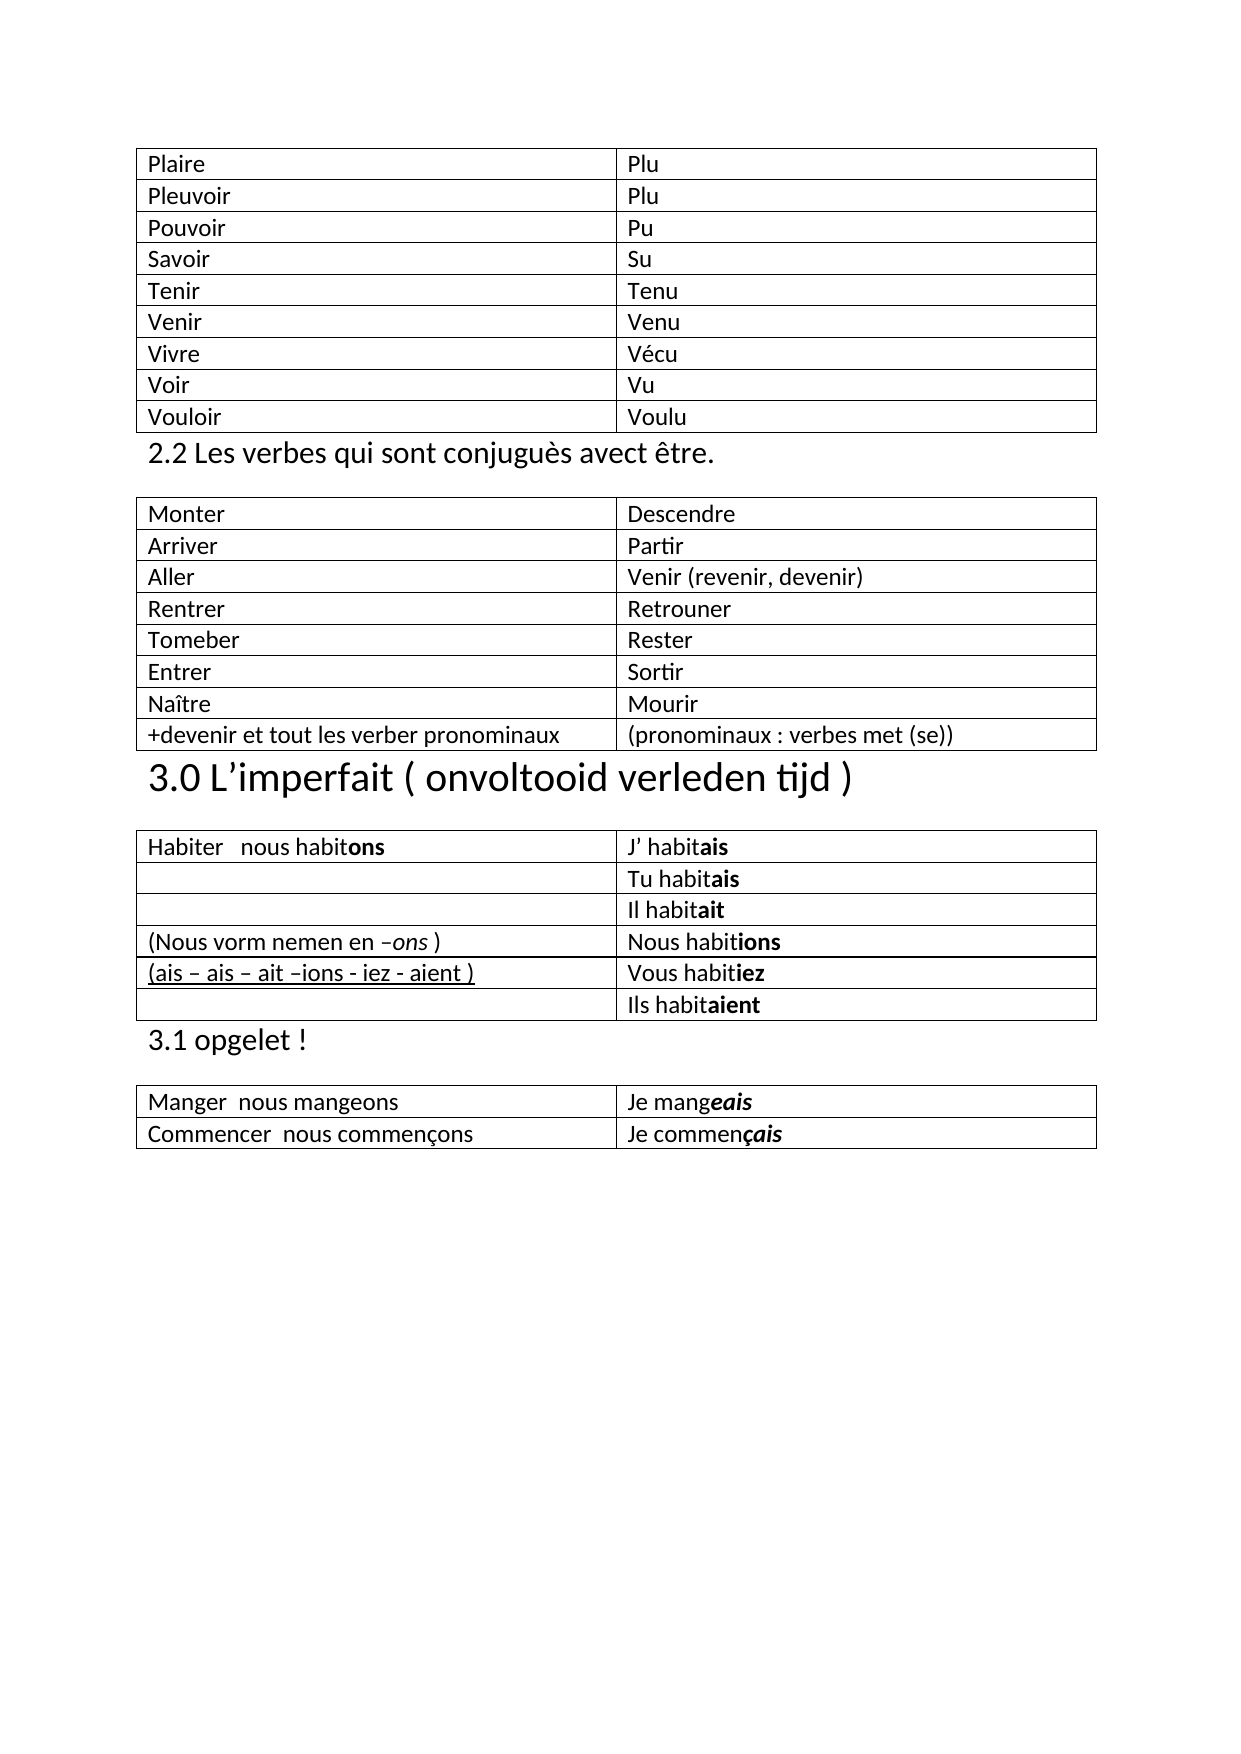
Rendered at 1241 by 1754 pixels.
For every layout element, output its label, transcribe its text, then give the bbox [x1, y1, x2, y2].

table_cell Ils habitaient [617, 989, 1096, 1019]
table_cell Savoir [137, 243, 616, 274]
table_cell Voulu [617, 401, 1096, 432]
table_cell Sortir [617, 656, 1096, 687]
table_cell Tomeber [137, 625, 616, 655]
table_cell Vouloir [137, 401, 616, 432]
table_cell Pleuvoir [137, 180, 616, 211]
table_cell Retrouner [617, 593, 1096, 623]
table_header Habiter nous habitons [137, 831, 616, 862]
table_cell Naître [137, 688, 616, 718]
table_cell Venu [617, 306, 1096, 337]
table_cell Il habitait [617, 894, 1096, 925]
table_cell Pouvoir [137, 212, 616, 242]
table_cell Aller [137, 561, 616, 592]
table_cell Vécu [617, 338, 1096, 368]
table_cell Rester [617, 625, 1096, 655]
table_cell Partir [617, 530, 1096, 560]
table_cell Nous habitions [617, 926, 1096, 956]
table_cell (ais – ais – ait –ions - iez - aient ) [137, 958, 616, 988]
table_header J’ habitais [617, 831, 1096, 862]
table_cell Arriver [137, 530, 616, 560]
text 3.0 L’imperfait ( onvoltooid verleden tijd ) [148, 751, 1093, 802]
table_cell [137, 989, 616, 1019]
table_cell Vu [617, 370, 1096, 400]
table_cell Tenu [617, 275, 1096, 305]
table_cell Tu habitais [617, 863, 1096, 893]
table_cell Venir [137, 306, 616, 337]
table_cell Plu [617, 149, 1096, 179]
text 2.2 Les verbes qui sont conjuguès avect être. [148, 433, 1093, 471]
table_cell Voir [137, 370, 616, 400]
table_cell (Nous vorm nemen en –ons ) [137, 926, 616, 956]
table_cell Plu [617, 180, 1096, 211]
table_cell Pu [617, 212, 1096, 242]
table_cell Je commençais [617, 1118, 1096, 1148]
table_cell +devenir et tout les verber pronominaux [137, 719, 616, 750]
table_header Descendre [617, 498, 1096, 529]
table_cell Mourir [617, 688, 1096, 718]
table_header Monter [137, 498, 616, 529]
table_cell Su [617, 243, 1096, 274]
table_header Je mangeais [617, 1086, 1096, 1117]
table_cell Entrer [137, 656, 616, 687]
table_cell Commencer nous commençons [137, 1118, 616, 1148]
table_cell [137, 863, 616, 893]
table_cell (pronominaux : verbes met (se)) [617, 719, 1096, 750]
table_cell Vivre [137, 338, 616, 368]
table_cell Vous habitiez [617, 958, 1096, 988]
text 3.1 opgelet ! [148, 1021, 1093, 1059]
table_cell Venir (revenir, devenir) [617, 561, 1096, 592]
table_header Manger nous mangeons [137, 1086, 616, 1117]
table_cell Plaire [137, 149, 616, 179]
table_cell [137, 894, 616, 925]
table_cell Rentrer [137, 593, 616, 623]
table_cell Tenir [137, 275, 616, 305]
